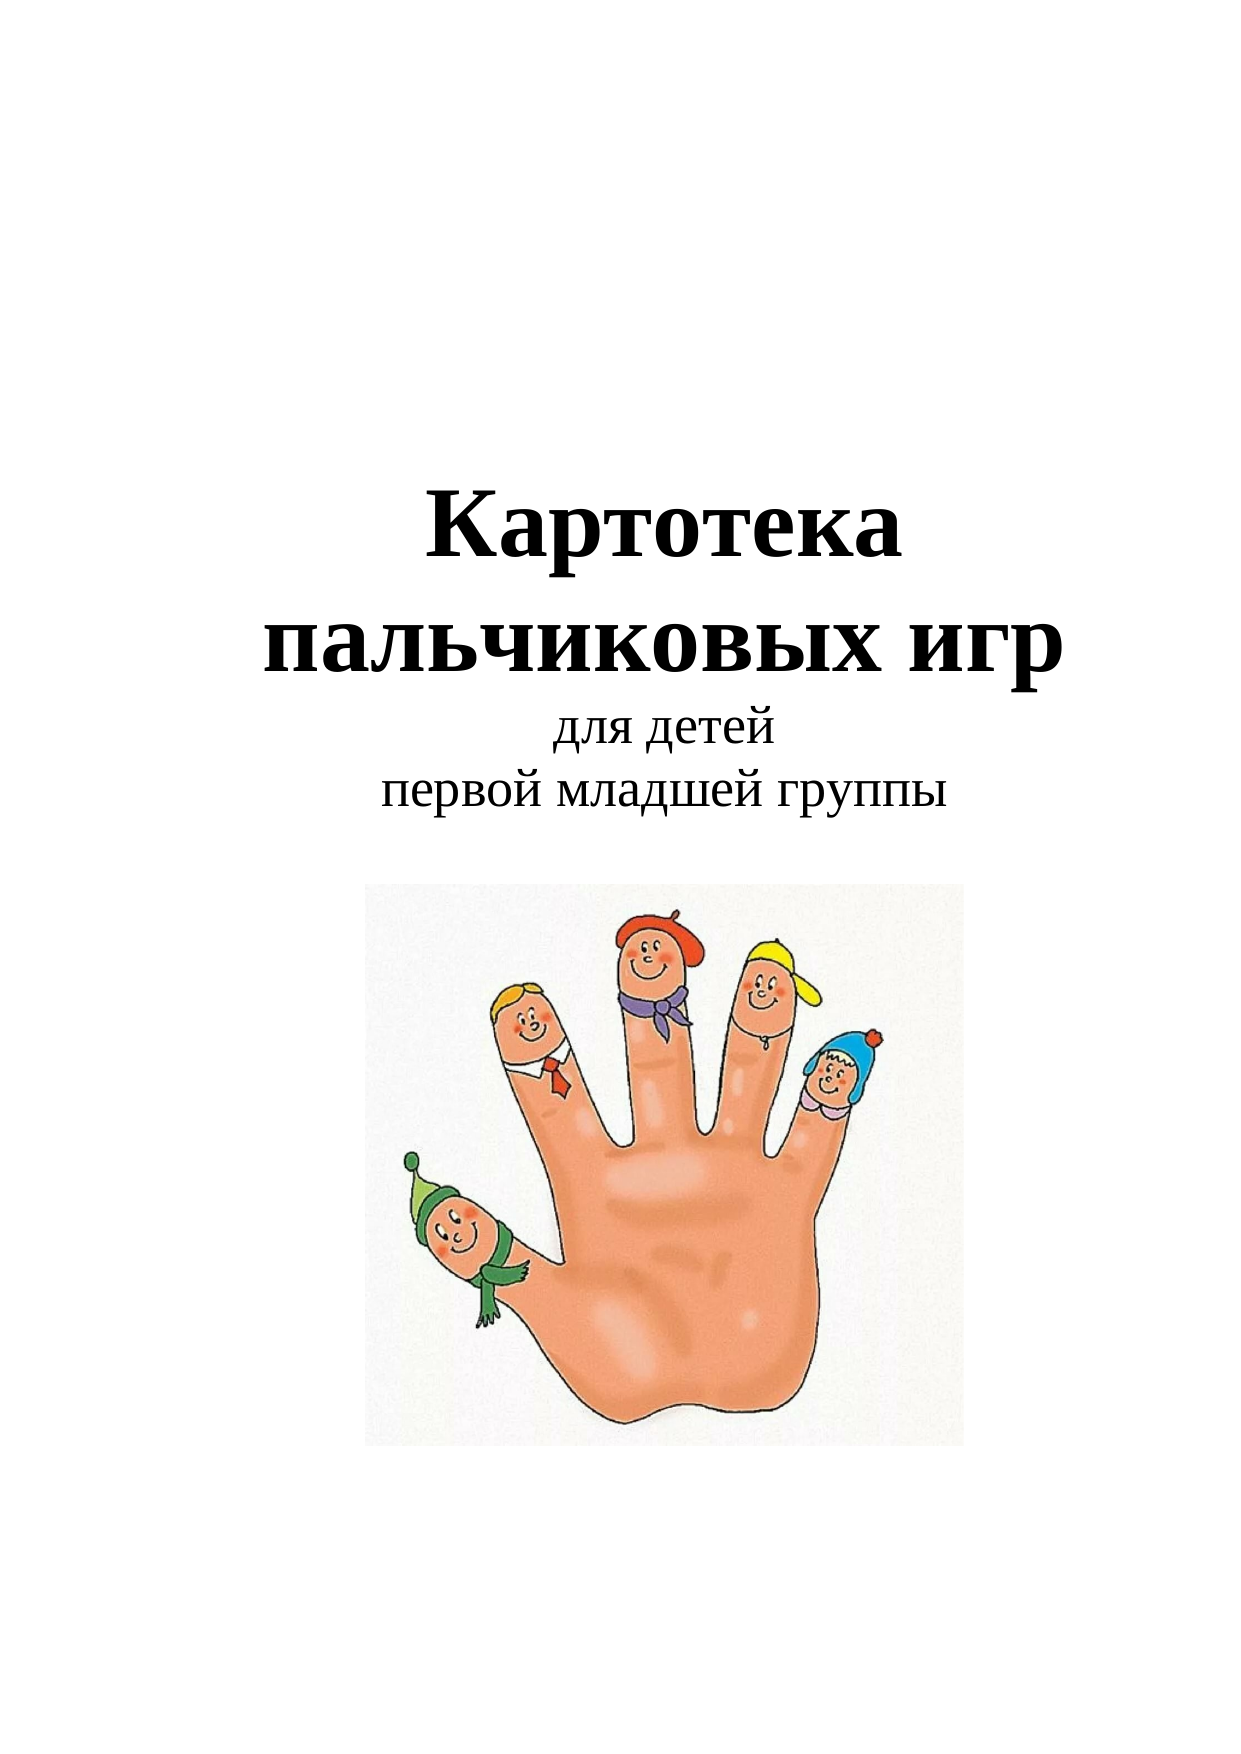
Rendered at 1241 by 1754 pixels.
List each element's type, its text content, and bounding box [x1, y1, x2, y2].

text пальчиковых игр [177, 578, 1152, 693]
picture [365, 884, 964, 1446]
text первой младшей группы [177, 755, 1152, 818]
text для детей [177, 693, 1152, 755]
text Картотека [177, 463, 1152, 578]
